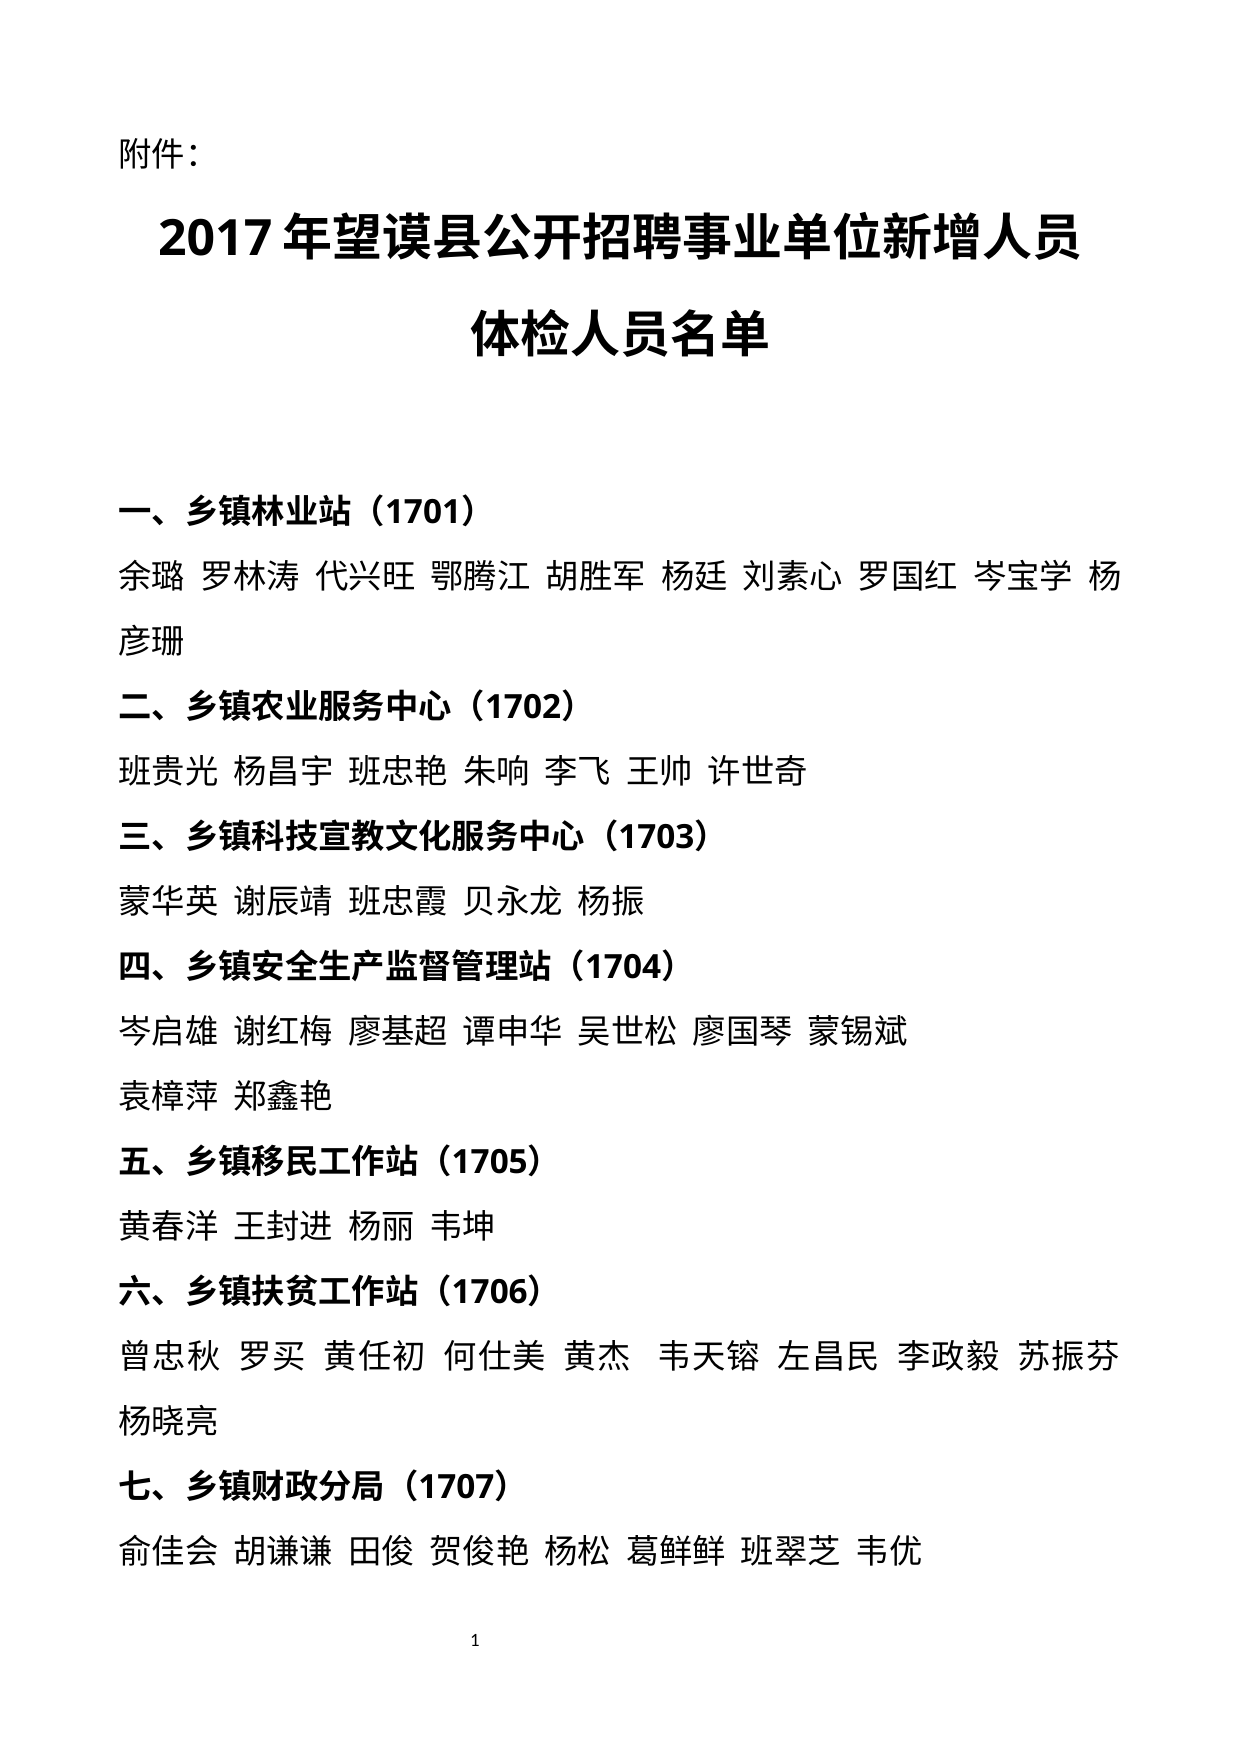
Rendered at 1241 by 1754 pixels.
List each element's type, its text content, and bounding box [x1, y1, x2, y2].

text 2017年望谟县公开招聘事业单位新增人员 [118, 184, 1122, 282]
text 附件： [118, 119, 1122, 184]
list 四、乡镇安全生产监督管理站（1704） [118, 932, 1122, 997]
list 三、乡镇科技宣教文化服务中心（1703） [118, 802, 1122, 867]
list 班贵光 杨昌宇 班忠艳 朱响 李飞 王帅 许世奇 [118, 737, 1122, 802]
list 乡镇扶贫工作站（1706） [118, 1257, 1122, 1322]
list 俞佳会 胡谦谦 田俊 贺俊艳 杨松 葛鲜鲜 班翠芝 韦优 [118, 1517, 1122, 1582]
list 蒙华英 谢辰靖 班忠霞 贝永龙 杨振 [118, 867, 1122, 932]
list 岑启雄 谢红梅 廖基超 谭申华 吴世松 廖国琴 蒙锡斌 [118, 997, 1122, 1062]
list 乡镇财政分局（1707） [118, 1452, 1122, 1517]
text 体检人员名单 [118, 282, 1122, 379]
list 乡镇林业站（1701） [118, 477, 1122, 542]
list 曾忠秋 罗买 黄任初 何仕美 黄杰 韦天镕 左昌民 李政毅 苏振芬 杨晓亮 [118, 1322, 1122, 1452]
list 二、乡镇农业服务中心（1702） [118, 672, 1122, 737]
list 袁樟萍 郑鑫艳 [118, 1062, 1122, 1127]
list 黄春洋 王封进 杨丽 韦坤 [118, 1192, 1122, 1257]
list 余璐 罗林涛 代兴旺 鄂腾江 胡胜军 杨廷 刘素心 罗国红 岑宝学 杨彦珊 [118, 542, 1122, 672]
list 五、乡镇移民工作站（1705） [118, 1127, 1122, 1192]
